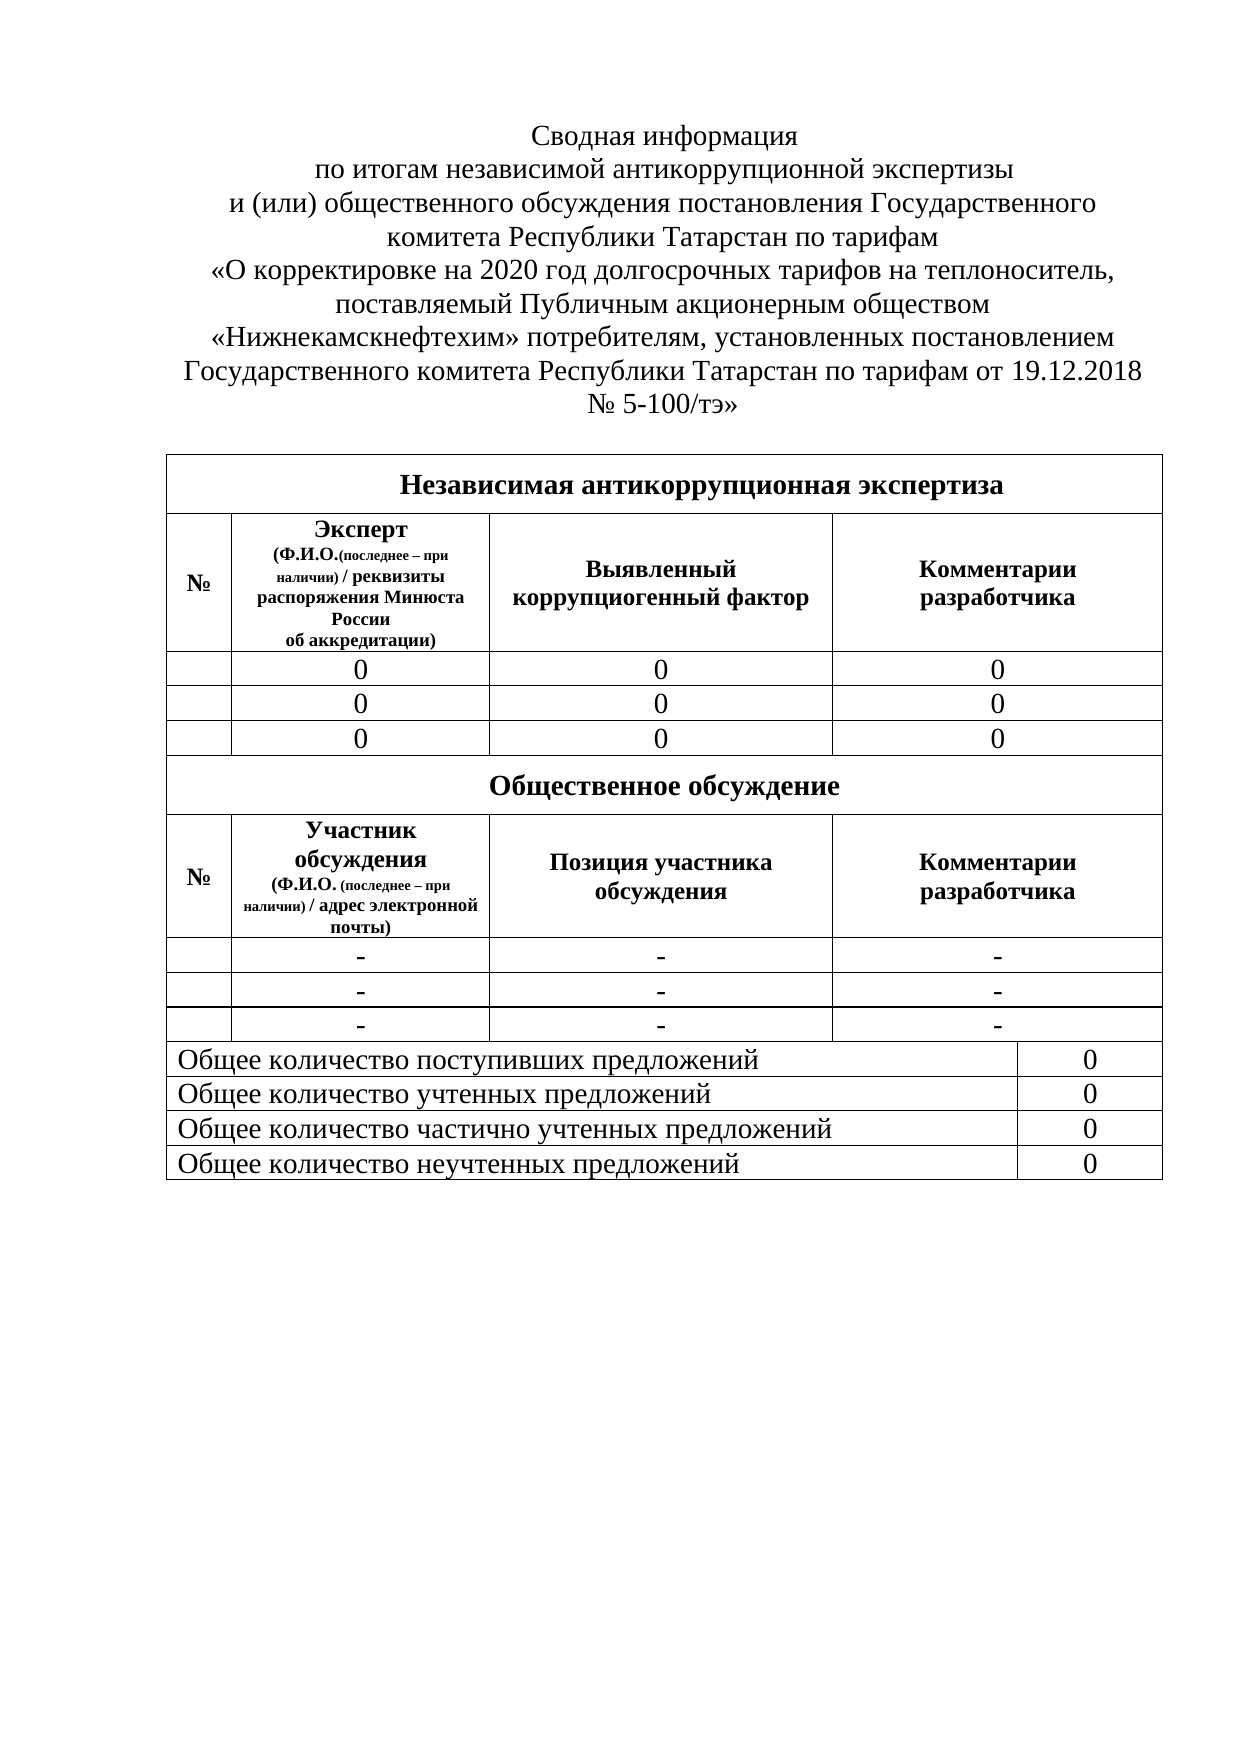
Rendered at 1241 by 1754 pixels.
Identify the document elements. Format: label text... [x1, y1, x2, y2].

table_cell - [833, 1008, 1162, 1041]
table_cell Эксперт (Ф.И.О.(последнее – при наличии) / реквизиты распоряжения Минюста России об аккредитации) [232, 514, 489, 651]
table_cell - [232, 1008, 489, 1041]
table_cell 0 [833, 721, 1162, 754]
table_cell 0 [232, 721, 489, 754]
table_cell Комментарии разработчика [833, 514, 1162, 651]
table_header Независимая антикоррупционная экспертиза [167, 455, 1162, 513]
table_cell Общее количество поступивших предложений [167, 1042, 1017, 1076]
table_cell 0 [232, 686, 489, 720]
table_cell 0 [1018, 1111, 1162, 1145]
table_cell - [490, 1008, 832, 1041]
table_cell [167, 1008, 231, 1041]
table_cell № [167, 514, 231, 651]
table_cell - [490, 938, 832, 972]
table_cell - [232, 973, 489, 1006]
table_cell Позиция участника обсуждения [490, 815, 832, 937]
text и (или) общественного обсуждения постановления Государственного комитета Республики Татарстан по тарифам [939, 185, 1148, 252]
table_cell - [490, 973, 832, 1006]
table_cell 0 [490, 686, 832, 720]
table_cell [167, 686, 231, 720]
table_cell 0 [490, 721, 832, 754]
table_cell [167, 973, 231, 1006]
table_cell Выявленный коррупциогенный фактор [490, 514, 832, 651]
table_cell - [833, 973, 1162, 1006]
table_cell Комментарии разработчика [833, 815, 1162, 937]
table_cell № [167, 815, 231, 937]
table_cell Общее количество частично учтенных предложений [167, 1111, 1017, 1145]
table_cell [167, 721, 231, 754]
table_cell - [833, 938, 1162, 972]
table_cell 0 [833, 652, 1162, 685]
table_cell Общественное обсуждение [167, 756, 1162, 814]
table_cell 0 [490, 652, 832, 685]
text и (или) общественного обсуждения постановления Государственного комитета Республики Татарстан по тарифам [177, 185, 678, 252]
table_cell [167, 938, 231, 972]
table_cell Общее количество неучтенных предложений [167, 1146, 1017, 1179]
table_cell [167, 652, 231, 685]
text «О корректировке на 2020 год долгосрочных тарифов на теплоноситель, поставляемый Публичным акционерным обществом «Нижнекамскнефтехим» потребителям, установленных постановлением Государственного комитета Республики Татарстан по тарифам от 19.12.2018 № 5-100/тэ» [177, 252, 1148, 420]
text по итогам независимой антикоррупционной экспертизы [177, 152, 1152, 185]
table_cell 0 [1018, 1077, 1162, 1110]
table_cell Участник обсуждения (Ф.И.О. (последнее – при наличии) / адрес электронной почты) [232, 815, 489, 937]
table_cell Общее количество учтенных предложений [167, 1077, 1017, 1110]
table_cell 0 [1018, 1146, 1162, 1179]
table_cell - [232, 938, 489, 972]
table_cell 0 [1018, 1042, 1162, 1076]
table_cell 0 [833, 686, 1162, 720]
table_cell 0 [232, 652, 489, 685]
text Сводная информация [177, 118, 1152, 152]
